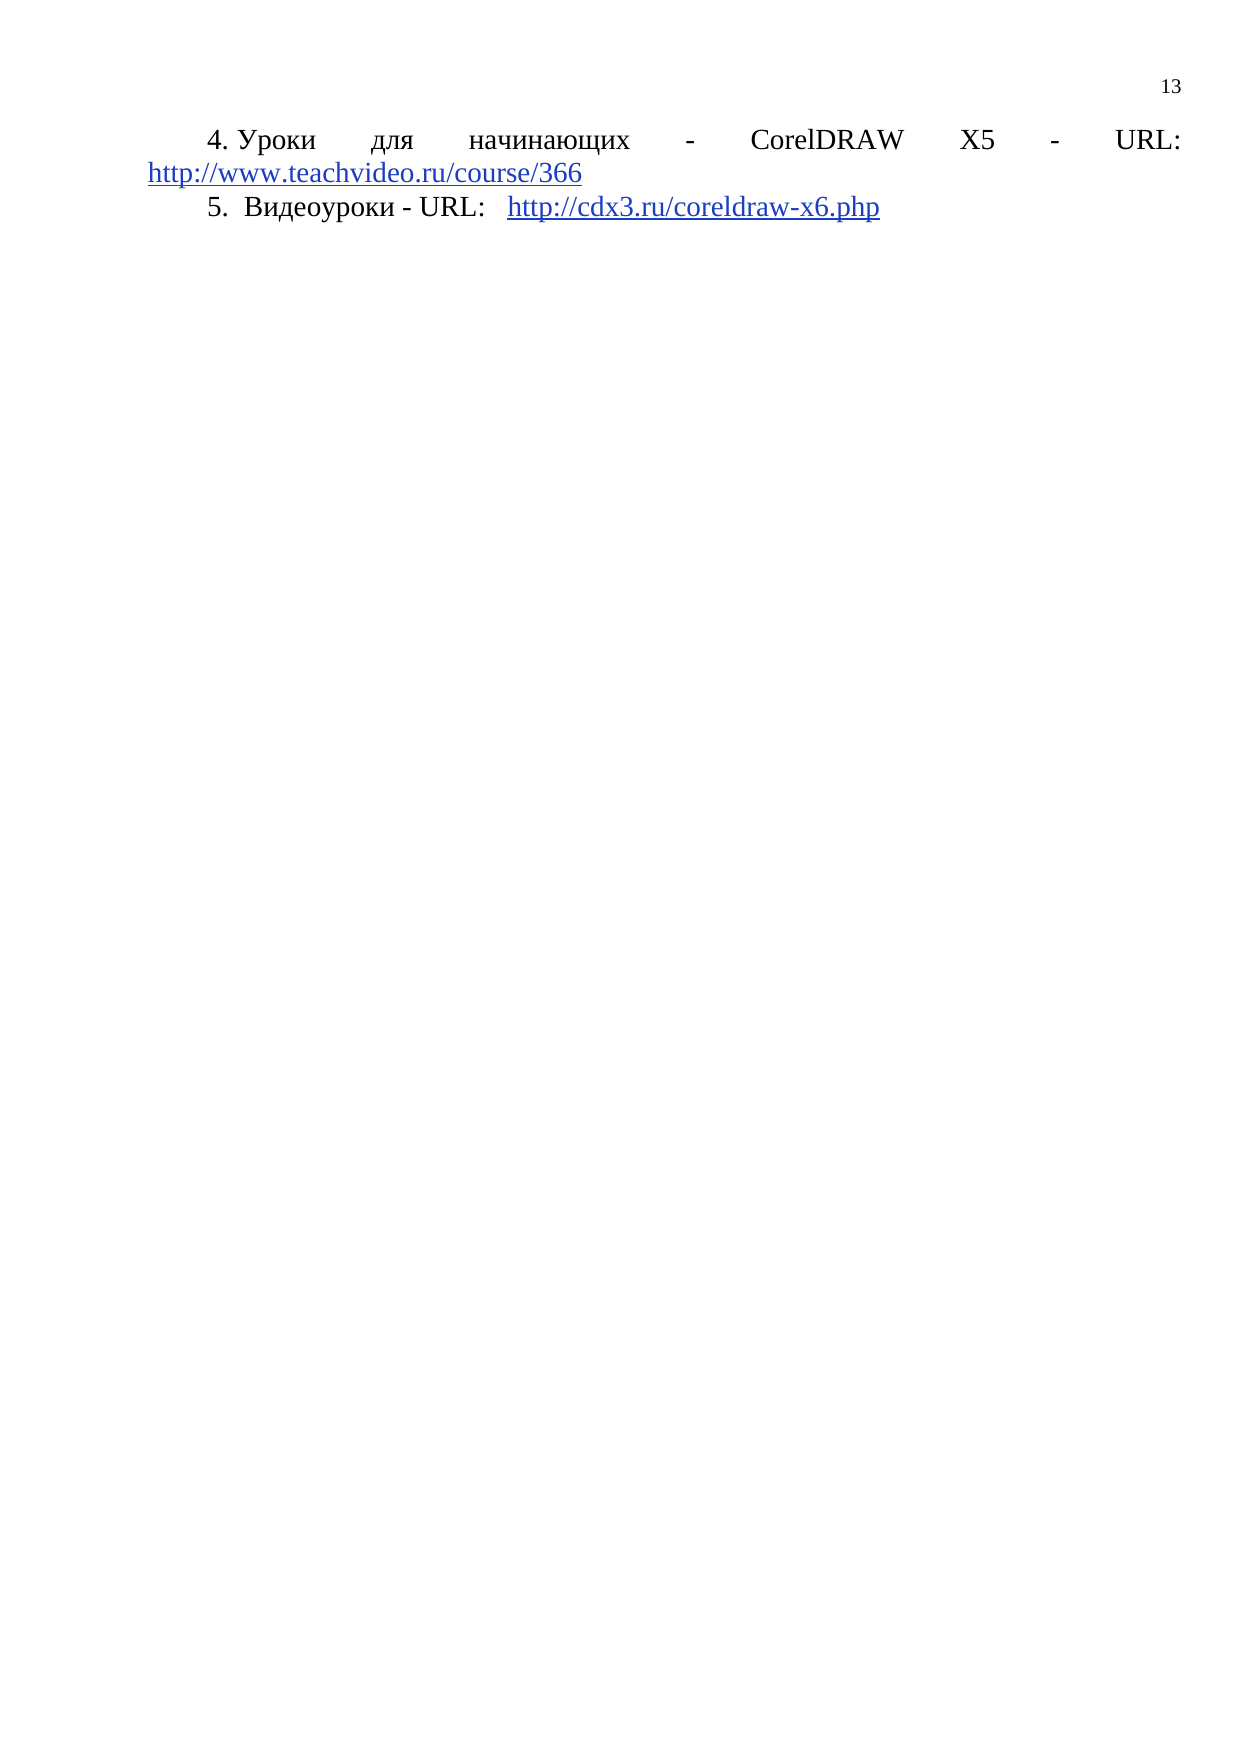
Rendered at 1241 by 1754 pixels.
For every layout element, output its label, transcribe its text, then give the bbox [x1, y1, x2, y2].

list Уроки для начинающих - CorelDRAW X5 - URL: http://www.teachvideo.ru/course/366 [148, 122, 1181, 189]
list Видеоуроки - URL: http://cdx3.ru/coreldraw-x6.php [148, 189, 1181, 223]
